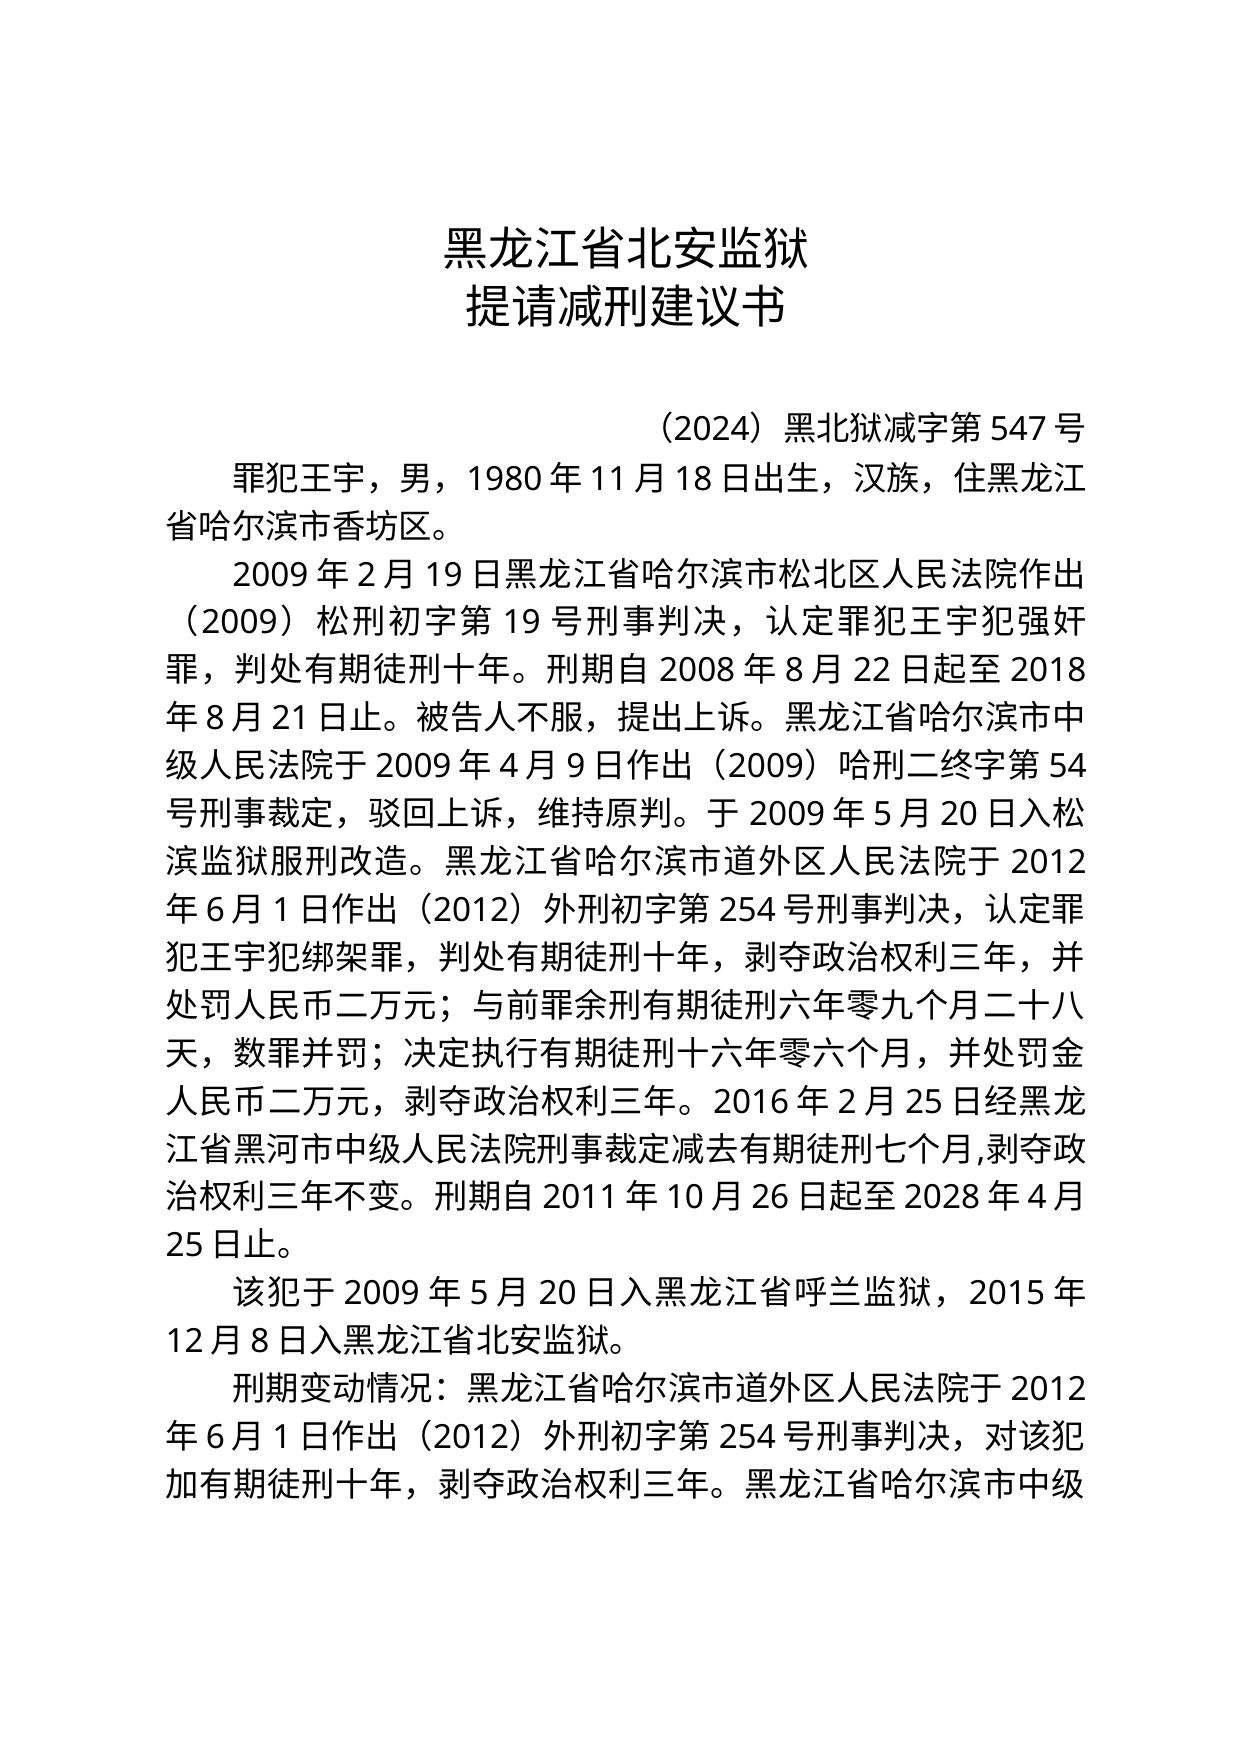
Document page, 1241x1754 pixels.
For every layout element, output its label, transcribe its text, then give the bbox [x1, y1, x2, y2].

text 提请减刑建议书 [165, 277, 1087, 335]
text 黑龙江省北安监狱 [165, 218, 1087, 277]
text 该犯于2009年5月20日入黑龙江省呼兰监狱，2015年12月8日入黑龙江省北安监狱。 [165, 1266, 1087, 1362]
text （2024）黑北狱减字第547号 [165, 393, 1087, 452]
text 2009年2月19日黑龙江省哈尔滨市松北区人民法院作出（2009）松刑初字第19号刑事判决，认定罪犯王宇犯强奸罪，判处有期徒刑十年。刑期自2008年8月22日起至2018年8月21日止。被告人不服，提出上诉。黑龙江省哈尔滨市中级人民法院于2009年4月9日作出（2009）哈刑二终字第54号刑事裁定，驳回上诉，维持原判。于2009年5月20日入松滨监狱服刑改造。黑龙江省哈尔滨市道外区人民法院于2012年6月1日作出（2012）外刑初字第254号刑事判决，认定罪犯王宇犯绑架罪，判处有期徒刑十年，剥夺政治权利三年，并处罚人民币二万元；与前罪余刑有期徒刑六年零九个月二十八天，数罪并罚；决定执行有期徒刑十六年零六个月，并处罚金人民币二万元，剥夺政治权利三年。2016年2月25日经黑龙江省黑河市中级人民法院刑事裁定减去有期徒刑七个月,剥夺政治权利三年不变。刑期自2011年10月26日起至2028年4月25日止。 [165, 548, 1087, 1266]
text 罪犯王宇，男，1980年11月18日出生，汉族，住黑龙江省哈尔滨市香坊区。 [165, 452, 1087, 548]
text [165, 1362, 1087, 1506]
